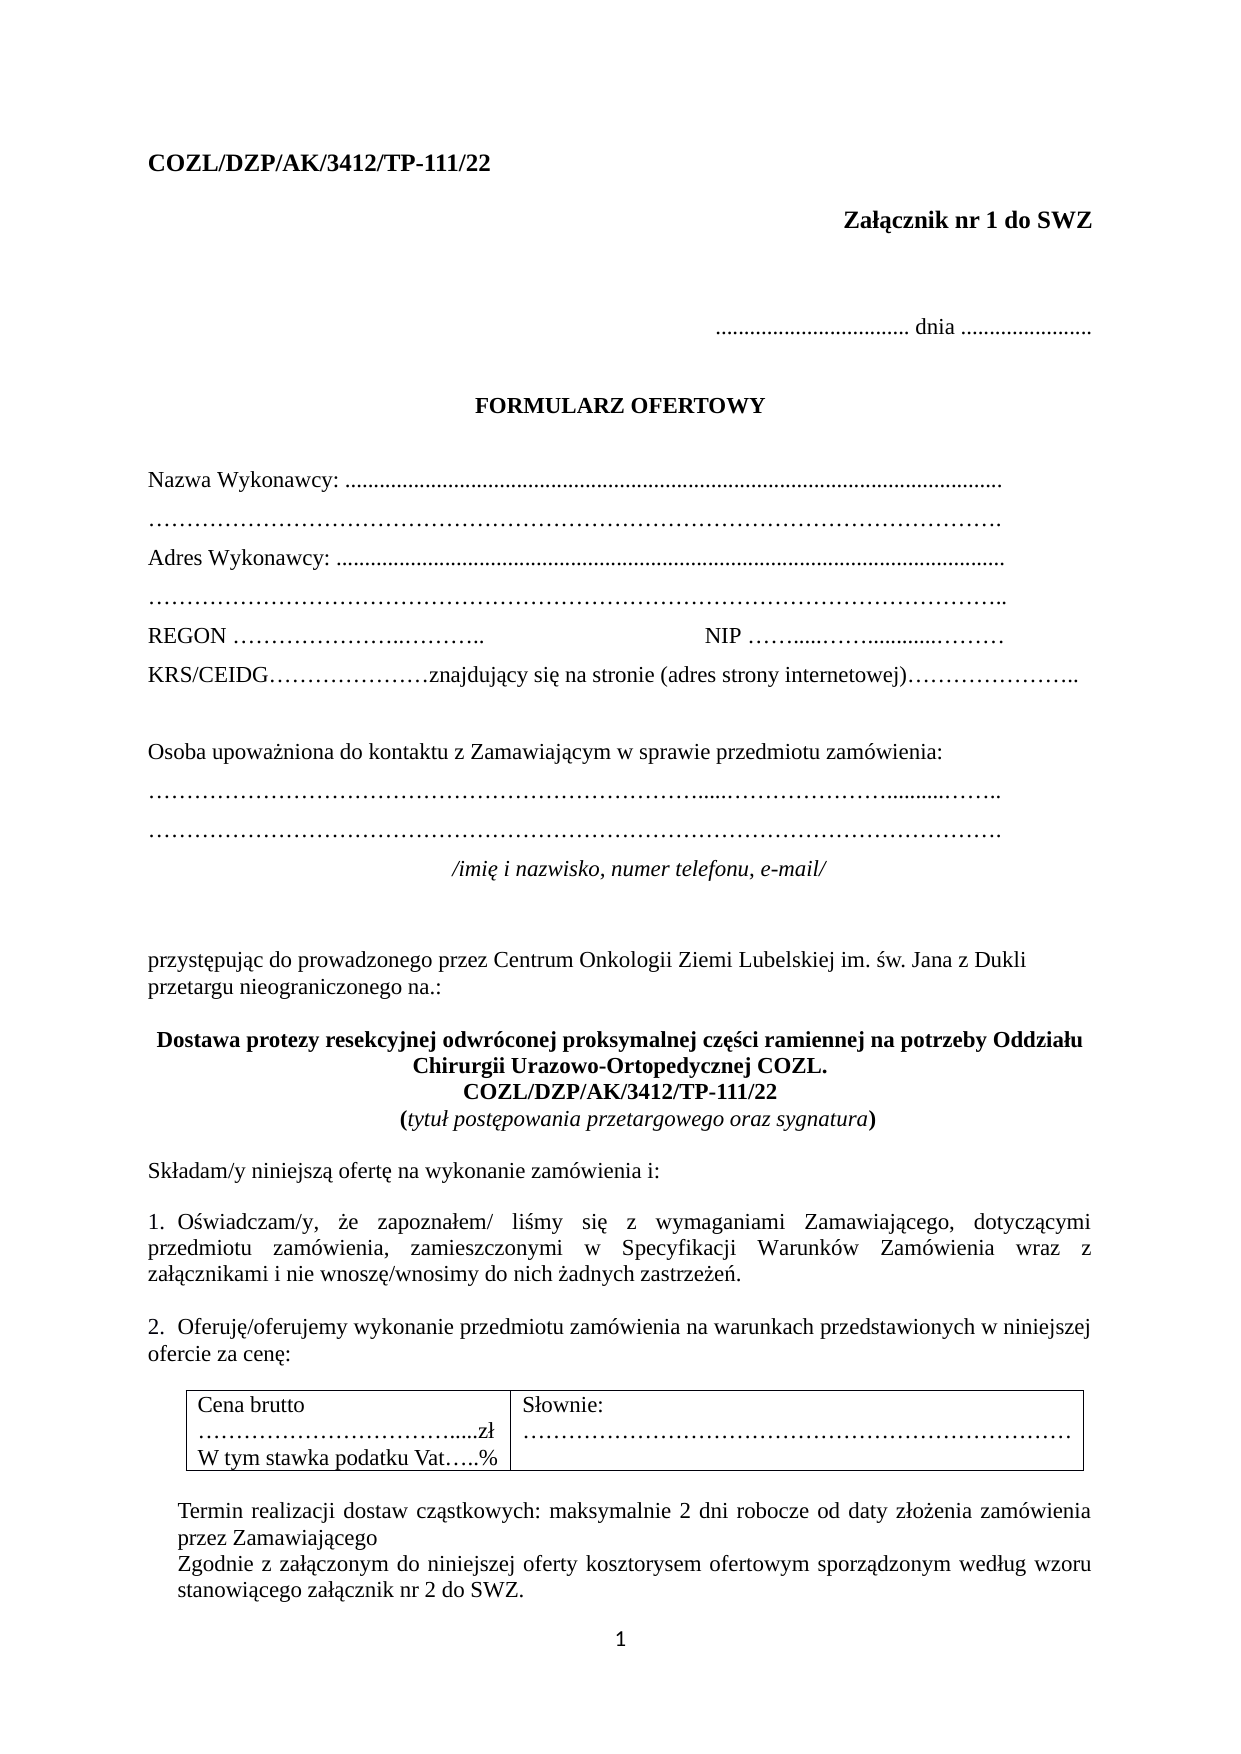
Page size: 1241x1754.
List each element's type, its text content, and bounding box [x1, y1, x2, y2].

text Załącznik nr 1 do SWZ [148, 205, 1093, 234]
text Zgodnie z załączonym do niniejszej oferty kosztorysem ofertowym sporządzonym według wzoru stanowiącego załącznik nr 2 do SWZ. [177, 1550, 1093, 1603]
text ……………………………………………………………….....…………………..........…….. [148, 777, 1093, 804]
text Termin realizacji dostaw cząstkowych: maksymalnie 2 dni robocze od daty złożenia zamówienia przez Zamawiającego [177, 1497, 1093, 1550]
text ………………………………………………………………………………………………….. [148, 583, 1093, 609]
text COZL/DZP/AK/3412/TP-111/22 [148, 1078, 1093, 1105]
text (tytuł postępowania przetargowego oraz sygnatura) [177, 1105, 1093, 1131]
text przetargu nieograniczonego na.: [148, 973, 1093, 999]
text Osoba upoważniona do kontaktu z Zamawiającym w sprawie przedmiotu zamówienia: [148, 738, 1093, 765]
text REGON …………………..……….. NIP …….....……............……… [148, 622, 1093, 648]
text …………………………………………………………………………………………………. [148, 505, 1093, 532]
text KRS/CEIDG…………………znajdujący się na stronie (adres strony internetowej)………………….. [148, 661, 1093, 687]
text …………………………………………………………………………………………………. [148, 816, 1093, 842]
text Nazwa Wykonawcy: ................................................................................................................... [148, 466, 1093, 493]
text .................................. dnia ....................... [148, 313, 1093, 339]
list Oświadczam/y, że zapoznałem/ liśmy się z wymaganiami Zamawiającego, dotyczącymi przedmiotu zamówienia, zamieszczonymi w Specyfikacji Warunków Zamówienia wraz z załącznikami i nie wnoszę/wnosimy do nich żadnych zastrzeżeń. [148, 1208, 1093, 1287]
text FORMULARZ OFERTOWY [148, 392, 1093, 418]
table_header Słownie: ……………………………………………………………… [511, 1391, 1083, 1470]
text Adres Wykonawcy: ..................................................................................................................... [148, 544, 1093, 571]
text Składam/y niniejszą ofertę na wykonanie zamówienia i: [148, 1157, 1093, 1184]
text /imię i nazwisko, numer telefonu, e-mail/ [185, 855, 1093, 881]
list Oferuję/oferujemy wykonanie przedmiotu zamówienia na warunkach przedstawionych w niniejszej ofercie za cenę: [148, 1313, 1093, 1366]
text COZL/DZP/AK/3412/TP-111/22 [148, 148, 1093, 176]
table_header Cena brutto …………………………….....zł W tym stawka podatku Vat…..% [187, 1391, 510, 1470]
text przystępując do prowadzonego przez Centrum Onkologii Ziemi Lubelskiej im. św. Jana z Dukli [148, 947, 1093, 973]
text Dostawa protezy resekcyjnej odwróconej proksymalnej części ramiennej na potrzeby Oddziału Chirurgii Urazowo-Ortopedycznej COZL. [148, 1026, 1093, 1078]
